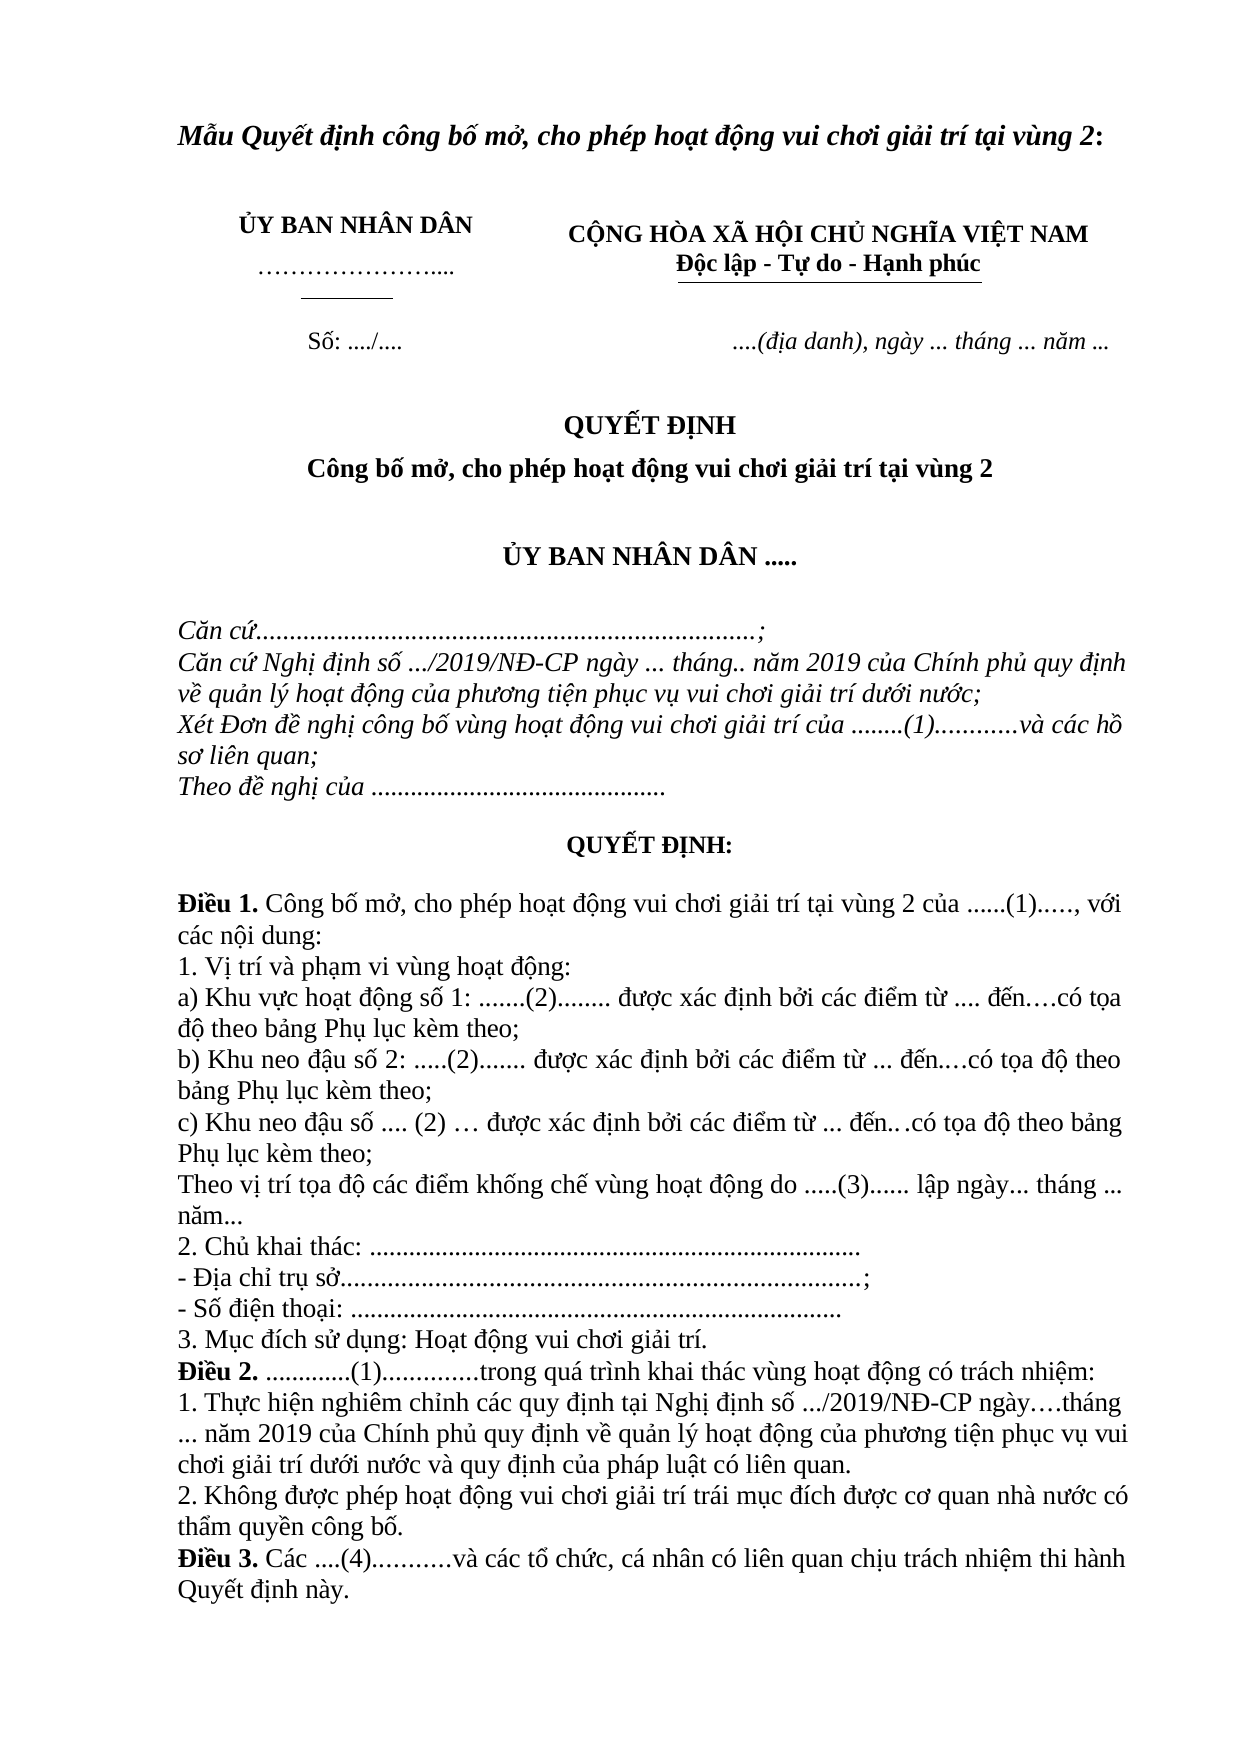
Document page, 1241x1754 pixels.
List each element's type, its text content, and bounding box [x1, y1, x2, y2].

text Công bố mở, cho phép hoạt động vui chơi giải trí tại vùng 2 [307, 452, 1181, 483]
text QUYẾT ĐỊNH [167, 409, 1133, 440]
text Theo đề nghị của ............................................. [177, 770, 1181, 801]
text Độc lập - Tự do - Hạnh phúc [477, 248, 1179, 277]
list Mục đích sử dụng: Hoạt động vui chơi giải trí. [177, 1324, 1181, 1355]
list Không được phép hoạt động vui chơi giải trí trái mục đích được cơ quan nhà nước có [177, 1479, 1181, 1511]
text về quản lý hoạt động của phương tiện phục vụ vui chơi giải trí dưới nước; [177, 677, 1181, 708]
text Xét Đơn đề nghị công bố vùng hoạt động vui chơi giải trí của ........(1). và các hồ [177, 708, 1181, 739]
text độ theo bảng Phụ lục kèm theo; [177, 1012, 1181, 1043]
text Điều 2. .............(1). trong quá trình khai thác vùng hoạt động có trách nhiệm: [177, 1355, 1181, 1386]
text năm... [177, 1199, 1181, 1230]
text QUYẾT ĐỊNH: [167, 830, 1133, 859]
text CỘNG HÒA XÃ HỘI CHỦ NGHĨA VIỆT NAM [477, 219, 1179, 248]
text thẩm quyền công bố. [177, 1511, 1181, 1542]
list Chủ khai thác: ........................................................................... [177, 1230, 1181, 1261]
list Địa chỉ trụ sở ; [177, 1261, 1181, 1292]
text ỦY BAN NHÂN DÂN ..... [167, 540, 1133, 571]
text sơ liên quan; [177, 739, 1181, 770]
text ………………….... [238, 251, 473, 280]
text chơi giải trí dưới nước và quy định của pháp luật có liên quan. [177, 1448, 1181, 1479]
text ỦY BAN NHÂN DÂN [238, 210, 473, 239]
text ... năm 2019 của Chính phủ quy định về quản lý hoạt động của phương tiện phục vụ vui [177, 1417, 1181, 1448]
list Thực hiện nghiêm chỉnh các quy định tại Nghị định số .../2019/NĐ-CP ngày tháng [177, 1386, 1181, 1417]
list Khu vực hoạt động số 1: .......(2)........ được xác định bởi các điểm từ .... đến có tọa [177, 981, 1181, 1012]
text Quyết định này. [177, 1573, 1181, 1604]
text bảng Phụ lục kèm theo; [177, 1074, 1181, 1106]
text Căn cứ Nghị định số .../2019/NĐ-CP ngày ... tháng. năm 2019 của Chính phủ quy định [177, 646, 1181, 677]
list Khu neo đậu số .... (2) … được xác định bởi các điểm từ ... đến. có tọa độ theo bảng [177, 1106, 1181, 1137]
text các nội dung: [177, 919, 1181, 950]
list Khu neo đậu số 2: .....(2)....... được xác định bởi các điểm từ ... đến. có tọa độ theo [177, 1043, 1181, 1074]
list Vị trí và phạm vi vùng hoạt động: [177, 950, 1181, 981]
text Theo vị trí tọa độ các điểm khống chế vùng hoạt động do .....(3)...... lập ngày... tháng ... [177, 1168, 1181, 1199]
text Căn cứ ; [177, 614, 1181, 646]
list Số điện thoại: ........................................................................... [177, 1292, 1181, 1324]
text Phụ lục kèm theo; [177, 1137, 1181, 1168]
text Điều 3. Các ....(4). và các tổ chức, cá nhân có liên quan chịu trách nhiệm thi hành [177, 1542, 1181, 1573]
text Điều 1. Công bố mở, cho phép hoạt động vui chơi giải trí tại vùng 2 của ......(1). , với [177, 888, 1181, 919]
text Mẫu Quyết định công bố mở, cho phép hoạt động vui chơi giải trí tại vùng 2: [177, 118, 1181, 151]
text Số: ..../.... ....(địa danh), ngày ... tháng ... năm ... [307, 326, 1181, 355]
